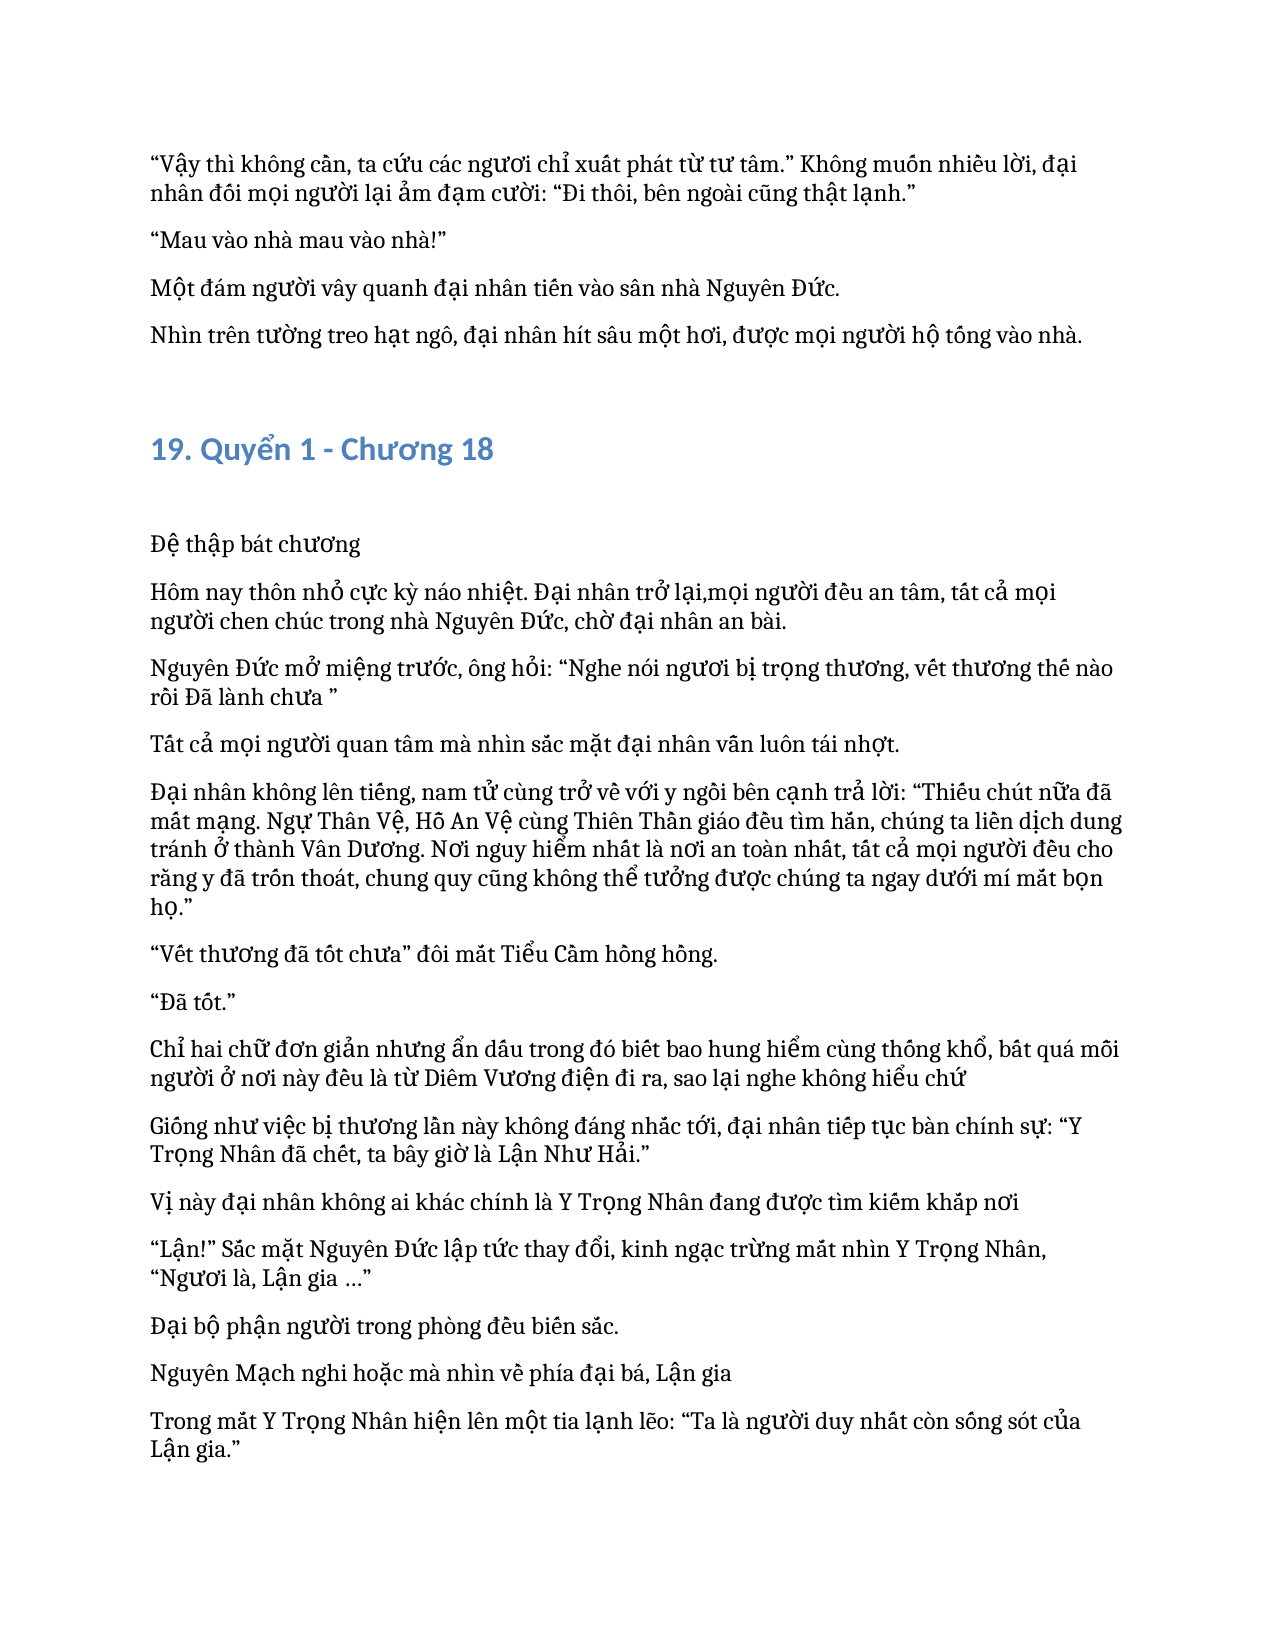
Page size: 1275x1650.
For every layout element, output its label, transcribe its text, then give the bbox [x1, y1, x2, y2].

text Chỉ hai chữ đơn giản nhưng ẩn dấu trong đó biết bao hung hiểm cùng thống khổ, bất quá mỗi người ở nơi này đều là từ Diêm Vương điện đi ra, sao lại nghe không hiểu chứ [150, 1035, 1125, 1093]
text Một đám người vây quanh đại nhân tiến vào sân nhà Nguyên Đức. [150, 274, 1125, 302]
text Đại nhân không lên tiếng, nam tử cùng trở về với y ngồi bên cạnh trả lời: “Thiếu chút nữa đã mất mạng. Ngự Thân Vệ, Hỗ An Vệ cùng Thiên Thần giáo đều tìm hắn, chúng ta liền dịch dung tránh ở thành Vân Dương. Nơi nguy hiểm nhất là nơi an toàn nhất, tất cả mọi người đều cho rằng y đã trốn thoát, chung quy cũng không thể tưởng được chúng ta ngay dưới mí mắt bọn họ.” [150, 778, 1125, 922]
text Hôm nay thôn nhỏ cực kỳ náo nhiệt. Đại nhân trở lại,mọi người đều an tâm, tất cả mọi người chen chúc trong nhà Nguyên Đức, chờ đại nhân an bài. [150, 578, 1125, 635]
text Nhìn trên tường treo hạt ngô, đại nhân hít sâu một hơi, được mọi người hộ tống vào nhà. [150, 321, 1125, 407]
text Vị này đại nhân không ai khác chính là Y Trọng Nhân đang được tìm kiếm khắp nơi [150, 1188, 1125, 1217]
text Tất cả mọi người quan tâm mà nhìn sắc mặt đại nhân vẫn luôn tái nhợt. [150, 730, 1125, 759]
text Giống như việc bị thương lần này không đáng nhắc tới, đại nhân tiếp tục bàn chính sự: “Y Trọng Nhân đã chết, ta bây giờ là Lận Như Hải.” [150, 1112, 1125, 1169]
text “Vậy thì không cần, ta cứu các ngươi chỉ xuất phát từ tư tâm.” Không muốn nhiều lời, đại nhân đối mọi người lại ảm đạm cười: “Đi thôi, bên ngoài cũng thật lạnh.” [150, 150, 1125, 207]
text Đệ thập bát chương [150, 473, 1125, 559]
text “Đã tốt.” [150, 988, 1125, 1017]
text Trong mắt Y Trọng Nhân hiện lên một tia lạnh lẽo: “Ta là người duy nhất còn sống sót của Lận gia.” [150, 1407, 1125, 1464]
text Đại bộ phận người trong phòng đều biến sắc. [150, 1312, 1125, 1340]
text “Lận!” Sắc mặt Nguyên Đức lập tức thay đổi, kinh ngạc trừng mắt nhìn Y Trọng Nhân, “Ngươi là, Lận gia …” [150, 1235, 1125, 1293]
text Nguyên Mạch nghi hoặc mà nhìn về phía đại bá, Lận gia [150, 1359, 1125, 1388]
text “Vết thương đã tốt chưa” đôi mắt Tiểu Cầm hồng hồng. [150, 940, 1125, 969]
subtitle 19. Quyển 1 - Chương 18 [150, 428, 1125, 469]
text Nguyên Đức mở miệng trước, ông hỏi: “Nghe nói ngươi bị trọng thương, vết thương thế nào rồi Đã lành chưa ” [150, 654, 1125, 712]
text “Mau vào nhà mau vào nhà!” [150, 226, 1125, 255]
